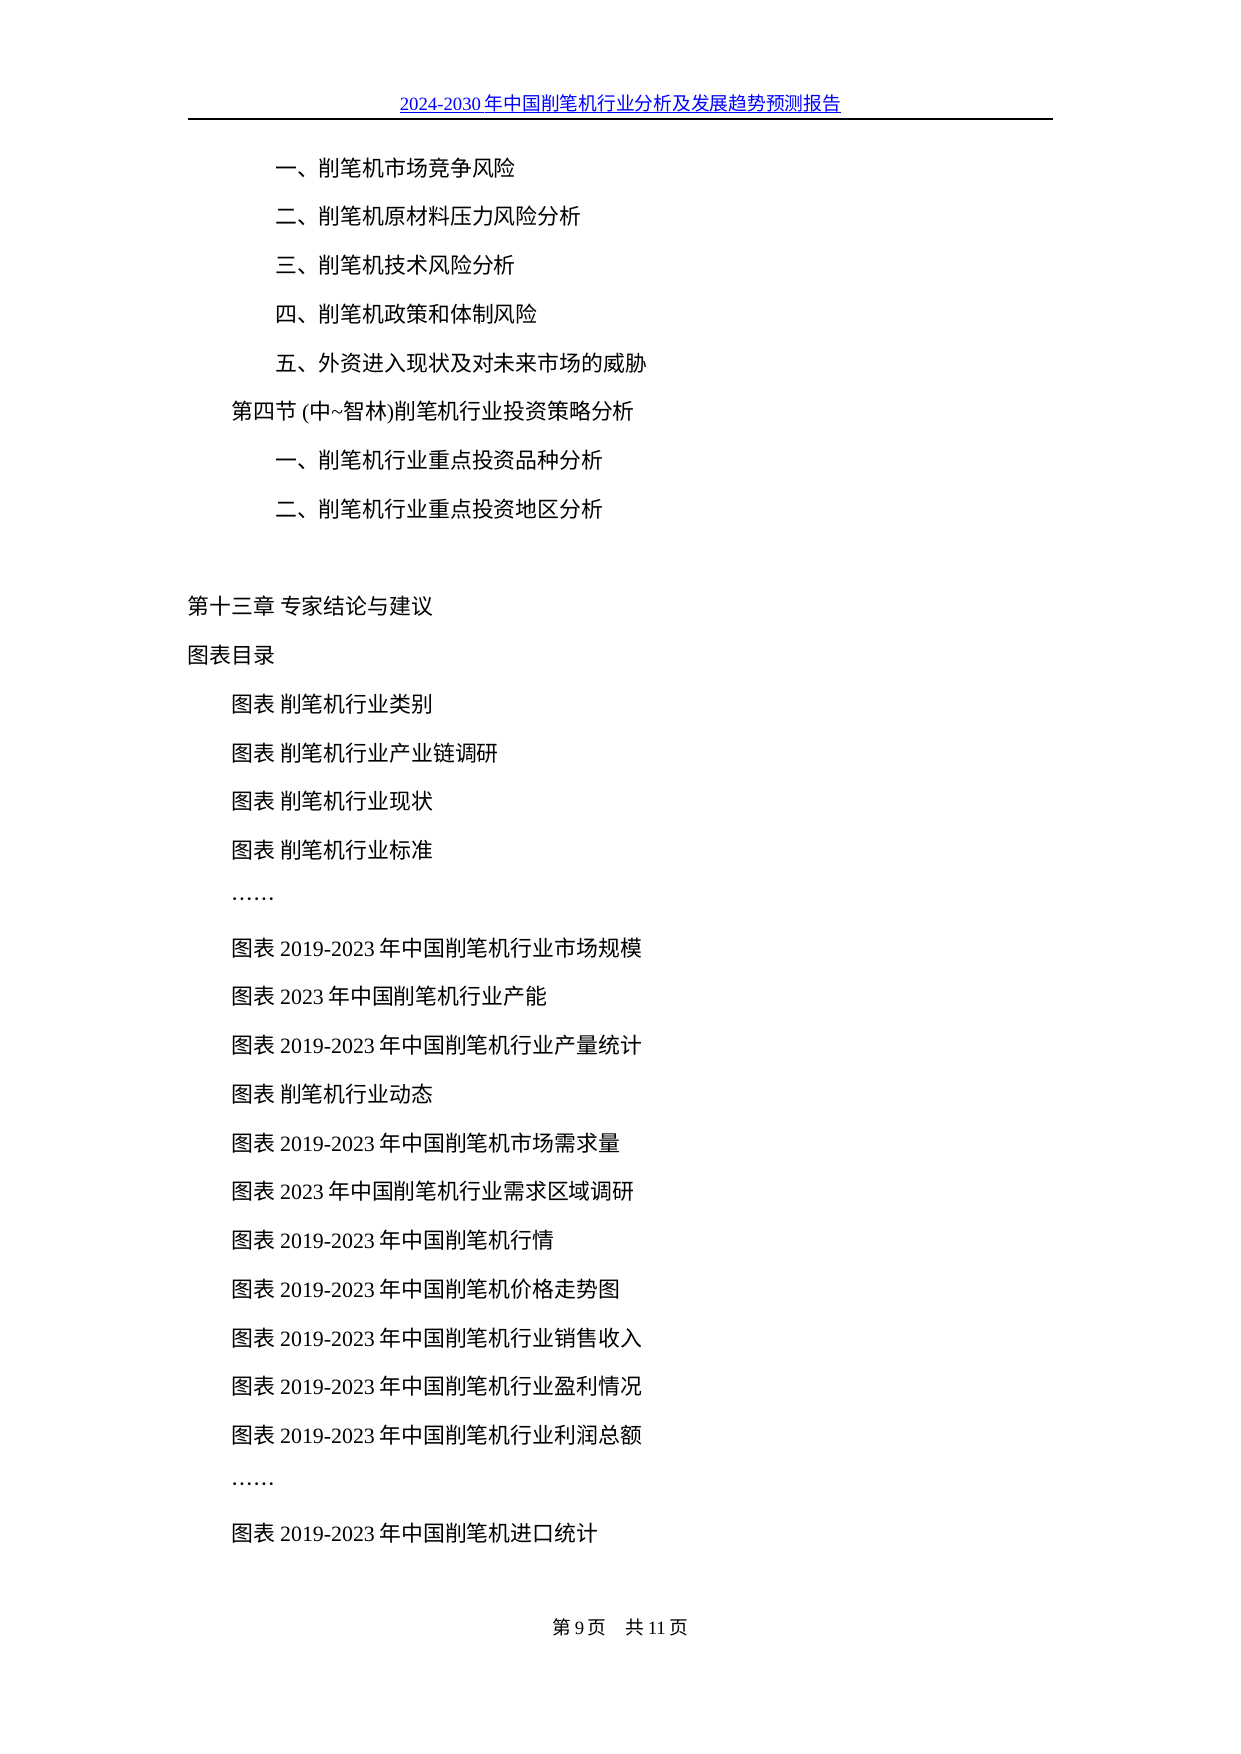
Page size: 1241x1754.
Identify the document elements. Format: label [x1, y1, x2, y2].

text [187, 150, 1053, 1548]
